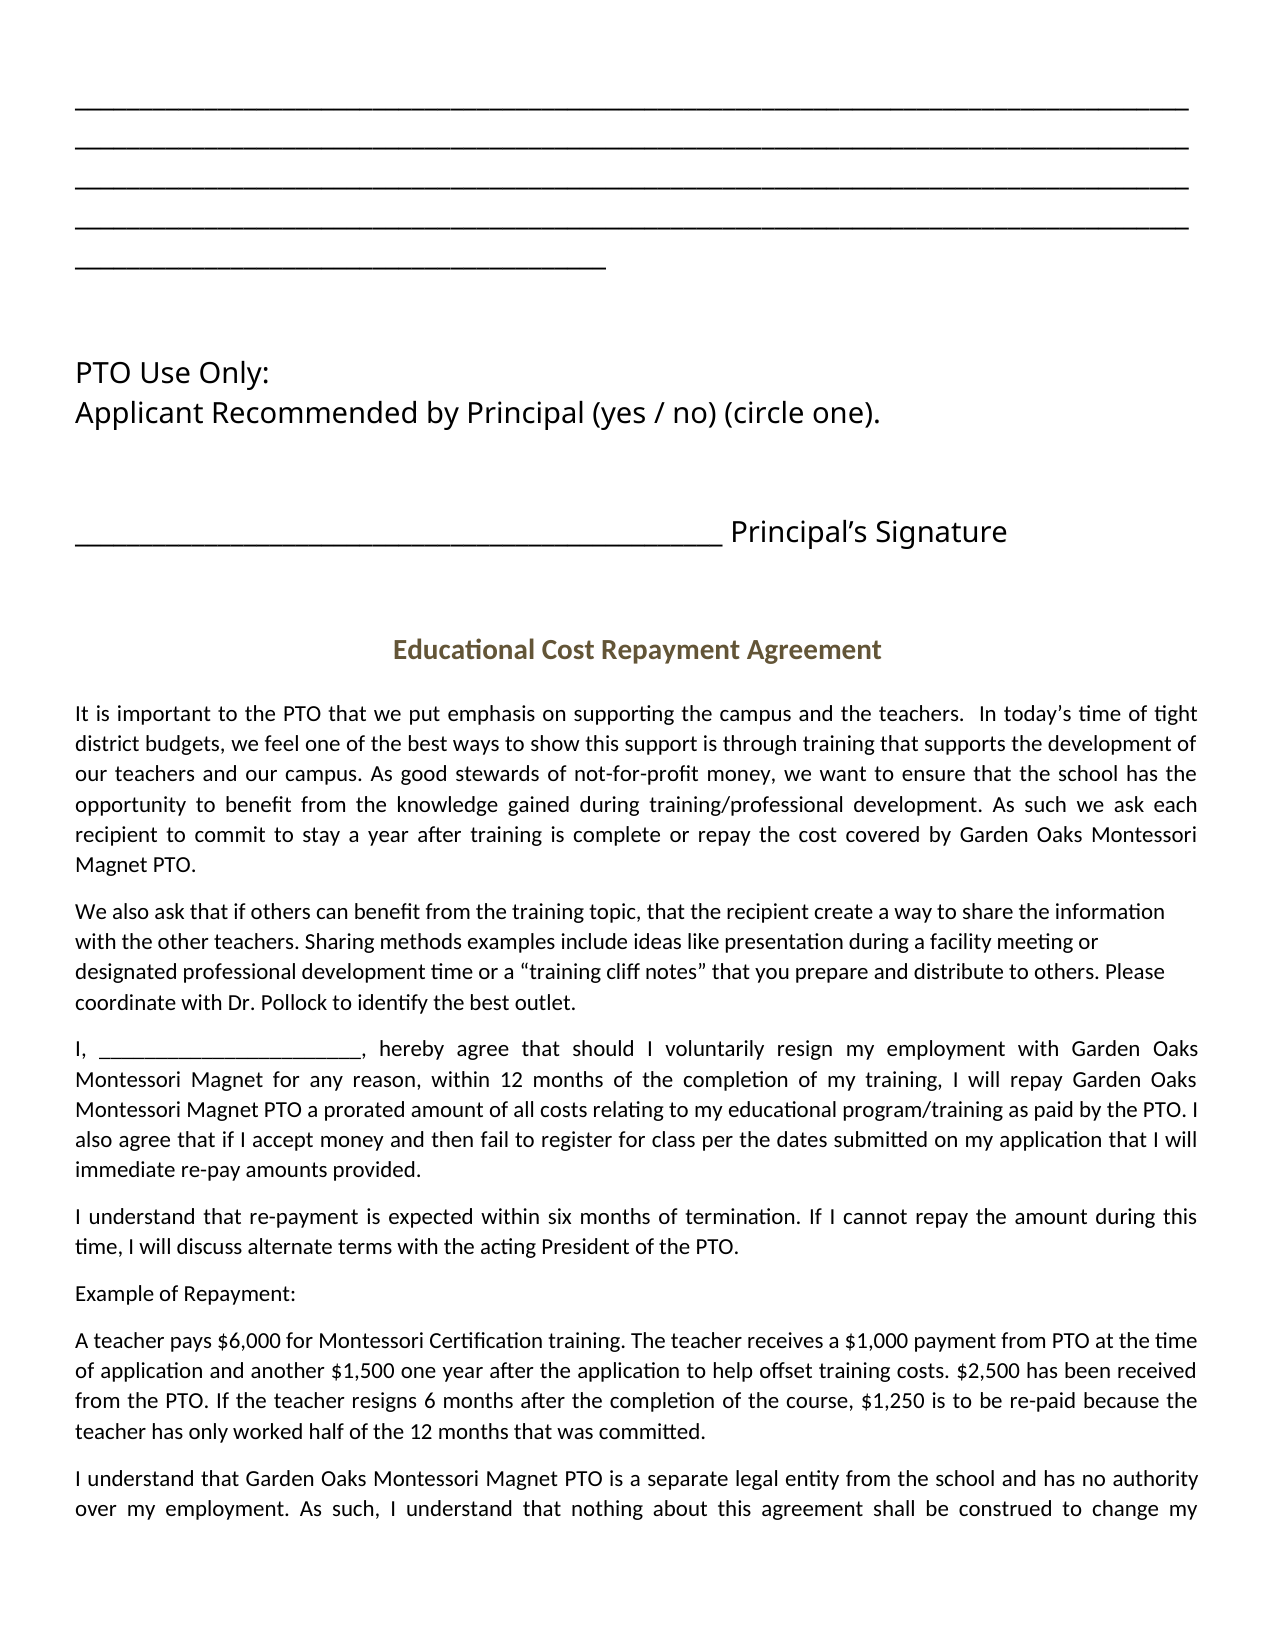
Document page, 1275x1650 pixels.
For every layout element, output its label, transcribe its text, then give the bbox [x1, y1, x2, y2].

text __________________________________________________ Principal’s Signature [75, 512, 1200, 551]
text Applicant Recommended by Principal (yes / no) (circle one). [75, 392, 1200, 432]
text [75, 1464, 1200, 1522]
text PTO Use Only: [75, 353, 1200, 392]
text Example of Repayment: [75, 1279, 1200, 1307]
text A teacher pays $6,000 for Montessori Certification training. The teacher receives a $1,000 payment from PTO at the time of application and another $1,500 one year after the application to help offset training costs. $2,500 has been received from the PTO. If the teacher resigns 6 months after the completion of the course, $1,250 is to be re-paid because the teacher has only worked half of the 12 months that was committed. [75, 1326, 1200, 1445]
text I understand that re-payment is expected within six months of termination. If I cannot repay the amount during this time, I will discuss alternate terms with the acting President of the PTO. [75, 1202, 1200, 1260]
text _________________________________________________________________________________________________________________________________________________________________________________________________________________________________________________________________________________________________________________________________________________________________________________________________ [75, 75, 1200, 273]
text We also ask that if others can benefit from the training topic, that the recipient create a way to share the information with the other teachers. Sharing methods examples include ideas like presentation during a facility meeting or designated professional development time or a “training cliff notes” that you prepare and distribute to others. Please coordinate with Dr. Pollock to identify the best outlet. [75, 897, 1200, 1016]
text It is important to the PTO that we put emphasis on supporting the campus and the teachers. In today’s time of tight district budgets, we feel one of the best ways to show this support is through training that supports the development of our teachers and our campus. As good stewards of not-for-profit money, we want to ensure that the school has the opportunity to benefit from the knowledge gained during training/professional development. As such we ask each recipient to commit to stay a year after training is complete or repay the cost covered by Garden Oaks Montessori Magnet PTO. [75, 699, 1200, 878]
text I, _______________________, hereby agree that should I voluntarily resign my employment with Garden Oaks Montessori Magnet for any reason, within 12 months of the completion of my training, I will repay Garden Oaks Montessori Magnet PTO a prorated amount of all costs relating to my educational program/training as paid by the PTO. I also agree that if I accept money and then fail to register for class per the dates submitted on my application that I will immediate re-pay amounts provided. [75, 1034, 1200, 1183]
text Educational Cost Repayment Agreement [75, 631, 1200, 667]
